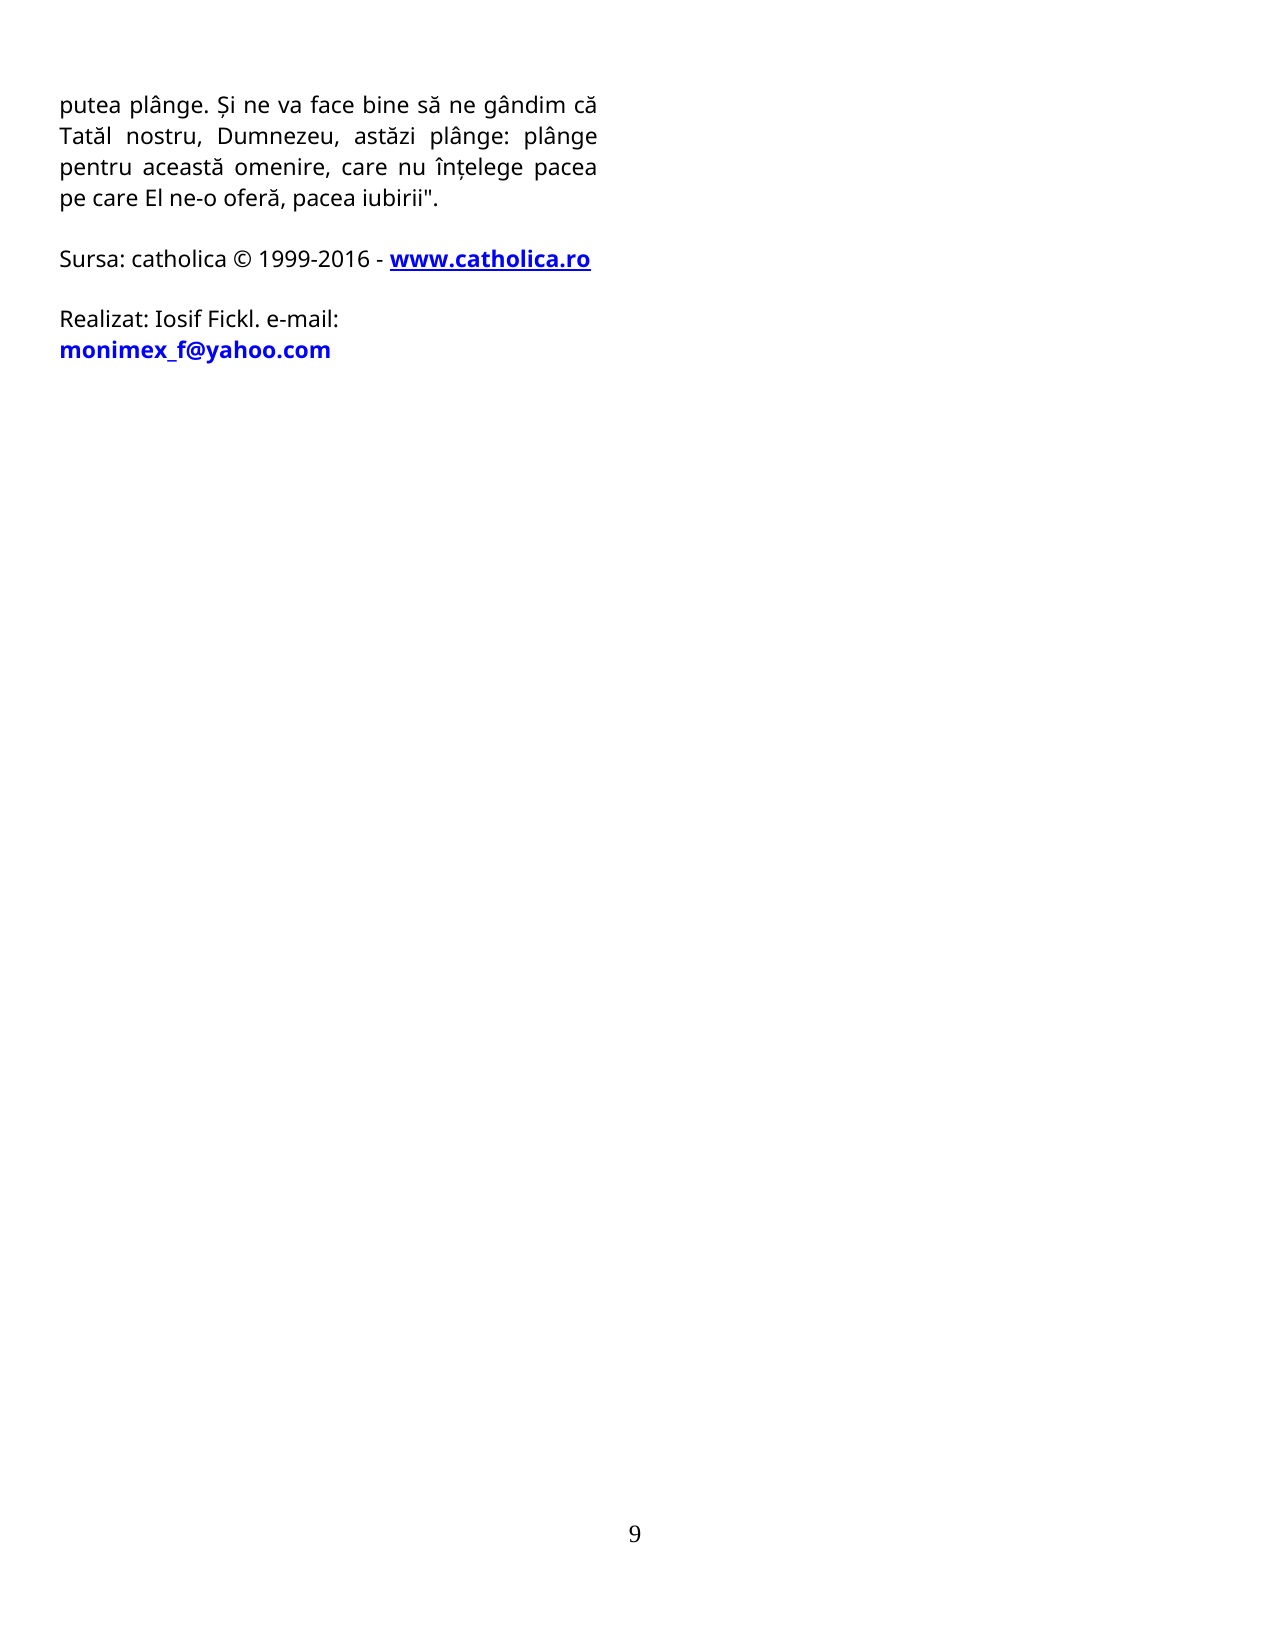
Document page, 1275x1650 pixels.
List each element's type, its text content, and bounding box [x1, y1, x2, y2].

text Realizat: Iosif Fickl. e-mail: monimex_f@yahoo.com [59, 303, 598, 366]
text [59, 89, 598, 214]
text Sursa: catholica © 1999-2016 - www.catholica.ro [59, 243, 598, 274]
